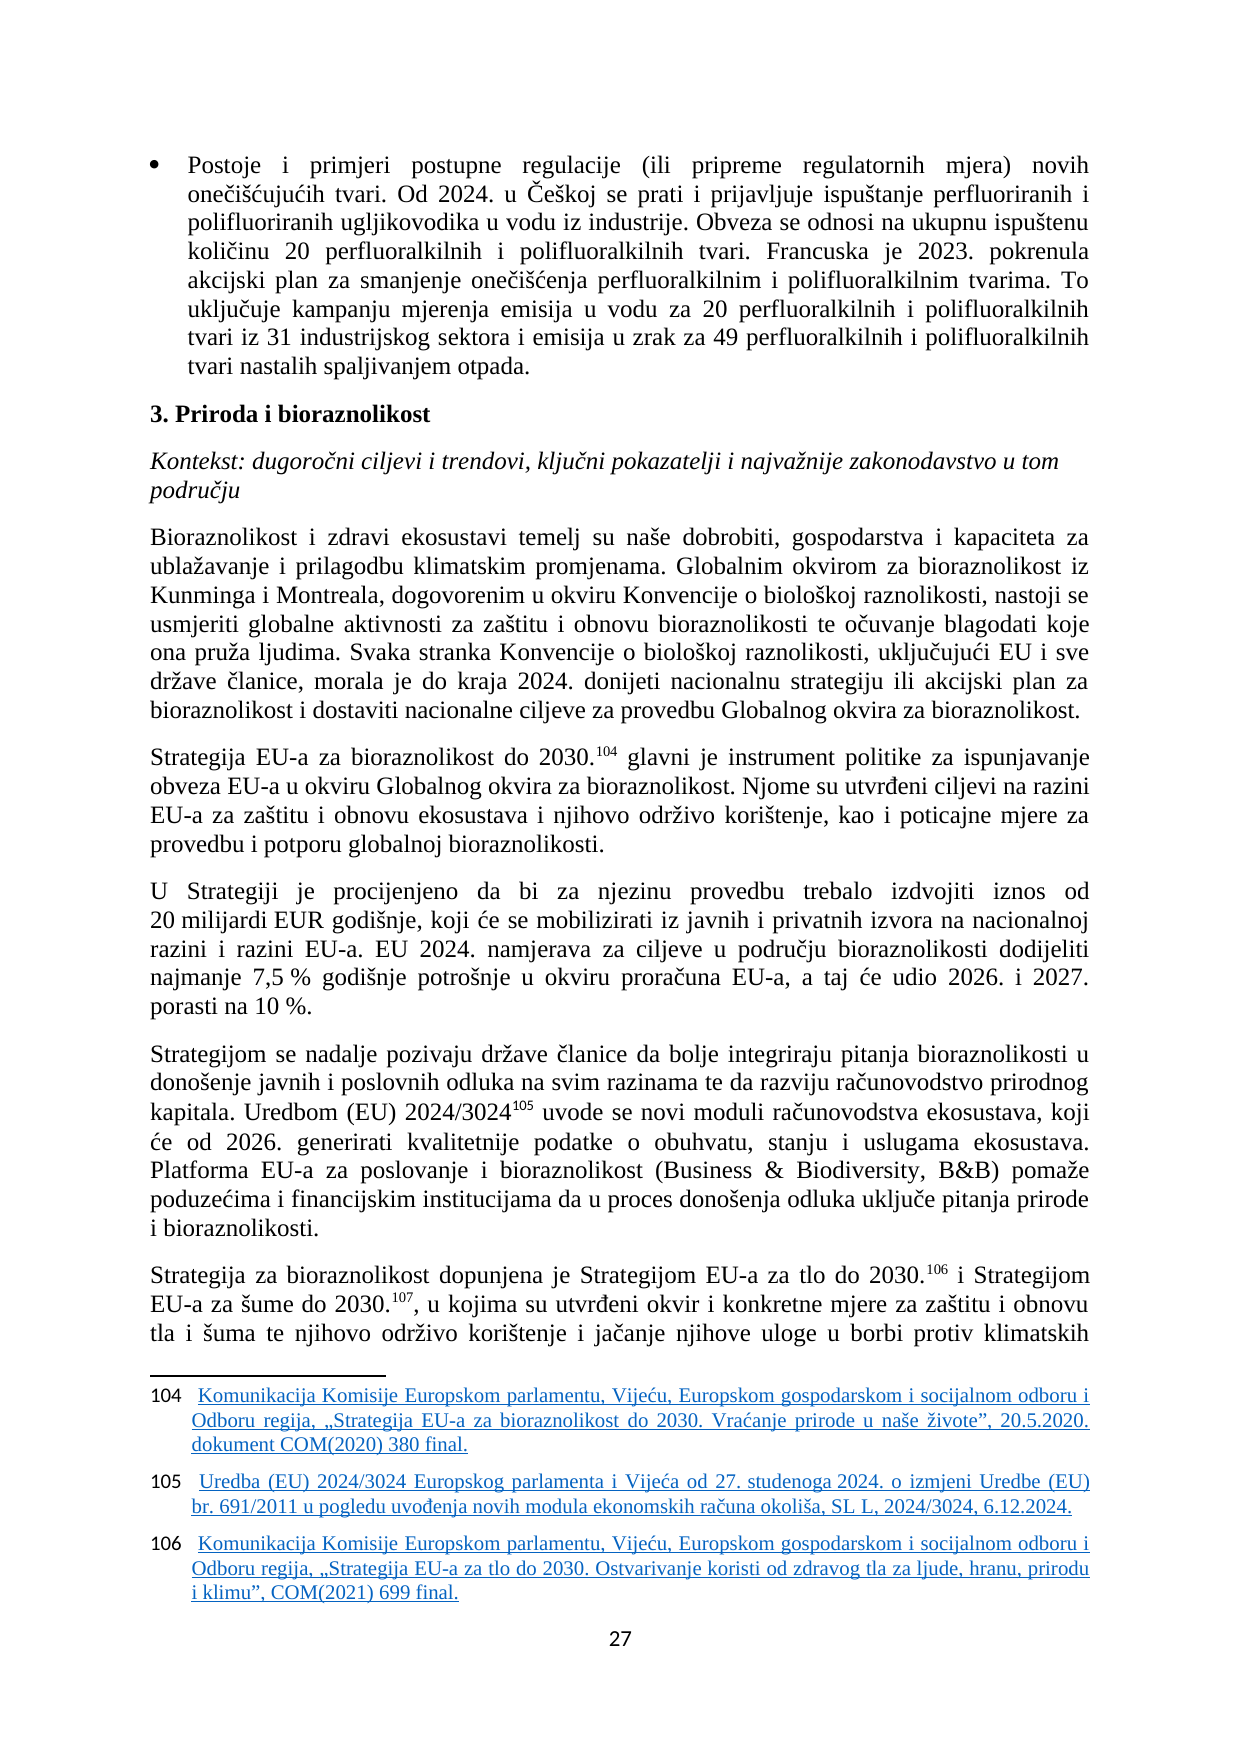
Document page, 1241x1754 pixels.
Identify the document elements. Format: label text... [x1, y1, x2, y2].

text Strategija EU-a za bioraznolikost do 2030. glavni je instrument politike za ispunjavanje obveza EU-a u okviru Globalnog okvira za bioraznolikost. Njome su utvrđeni ciljevi na razini EU-a za zaštitu i obnovu ekosustava i njihovo održivo korištenje, kao i poticajne mjere za provedbu i potporu globalnoj bioraznolikosti. [150, 742, 1090, 857]
list Postoje i primjeri postupne regulacije (ili pripreme regulatornih mjera) novih onečišćujućih tvari. Od 2024. u Češkoj se prati i prijavljuje ispuštanje perfluoriranih i polifluoriranih ugljikovodika u vodu iz industrije. Obveza se odnosi na ukupnu ispuštenu količinu 20 perfluoralkilnih i polifluoralkilnih tvari. Francuska je 2023. pokrenula akcijski plan za smanjenje onečišćenja perfluoralkilnim i polifluoralkilnim tvarima. To uključuje kampanju mjerenja emisija u vodu za 20 perfluoralkilnih i polifluoralkilnih tvari iz 31 industrijskog sektora i emisija u zrak za 49 perfluoralkilnih i polifluoralkilnih tvari nastalih spaljivanjem otpada. [150, 150, 1090, 380]
text Kontekst: dugoročni ciljevi i trendovi, ključni pokazatelji i najvažnije zakonodavstvo u tom području [150, 446, 1090, 504]
text Bioraznolikost i zdravi ekosustavi temelj su naše dobrobiti, gospodarstva i kapaciteta za ublažavanje i prilagodbu klimatskim promjenama. Globalnim okvirom za bioraznolikost iz Kunminga i Montreala, dogovorenim u okviru Konvencije o biološkoj raznolikosti, nastoji se usmjeriti globalne aktivnosti za zaštitu i obnovu bioraznolikosti te očuvanje blagodati koje ona pruža ljudima. Svaka stranka Konvencije o biološkoj raznolikosti, uključujući EU i sve države članice, morala je do kraja 2024. donijeti nacionalnu strategiju ili akcijski plan za bioraznolikost i dostaviti nacionalne ciljeve za provedbu Globalnog okvira za bioraznolikost. [150, 522, 1090, 724]
text Strategijom se nadalje pozivaju države članice da bolje integriraju pitanja bioraznolikosti u donošenje javnih i poslovnih odluka na svim razinama te da razviju računovodstvo prirodnog kapitala. Uredbom (EU) 2024/3024 uvode se novi moduli računovodstva ekosustava, koji će od 2026. generirati kvalitetnije podatke o obuhvatu, stanju i uslugama ekosustava. Platforma EU-a za poslovanje i bioraznolikost (Business & Biodiversity, B&B) pomaže poduzećima i financijskim institucijama da u proces donošenja odluka uključe pitanja prirode i bioraznolikosti. [150, 1039, 1090, 1242]
subtitle 3. Priroda i bioraznolikost [150, 399, 1090, 427]
text U Strategiji je procijenjeno da bi za njezinu provedbu trebalo izdvojiti iznos od 20 milijardi EUR godišnje, koji će se mobilizirati iz javnih i privatnih izvora na nacionalnoj razini i razini EU-a. EU 2024. namjerava za ciljeve u području bioraznolikosti dodijeliti najmanje 7,5 % godišnje potrošnje u okviru proračuna EU-a, a taj će udio 2026. i 2027. porasti na 10 %. [150, 876, 1090, 1020]
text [150, 1261, 1090, 1347]
